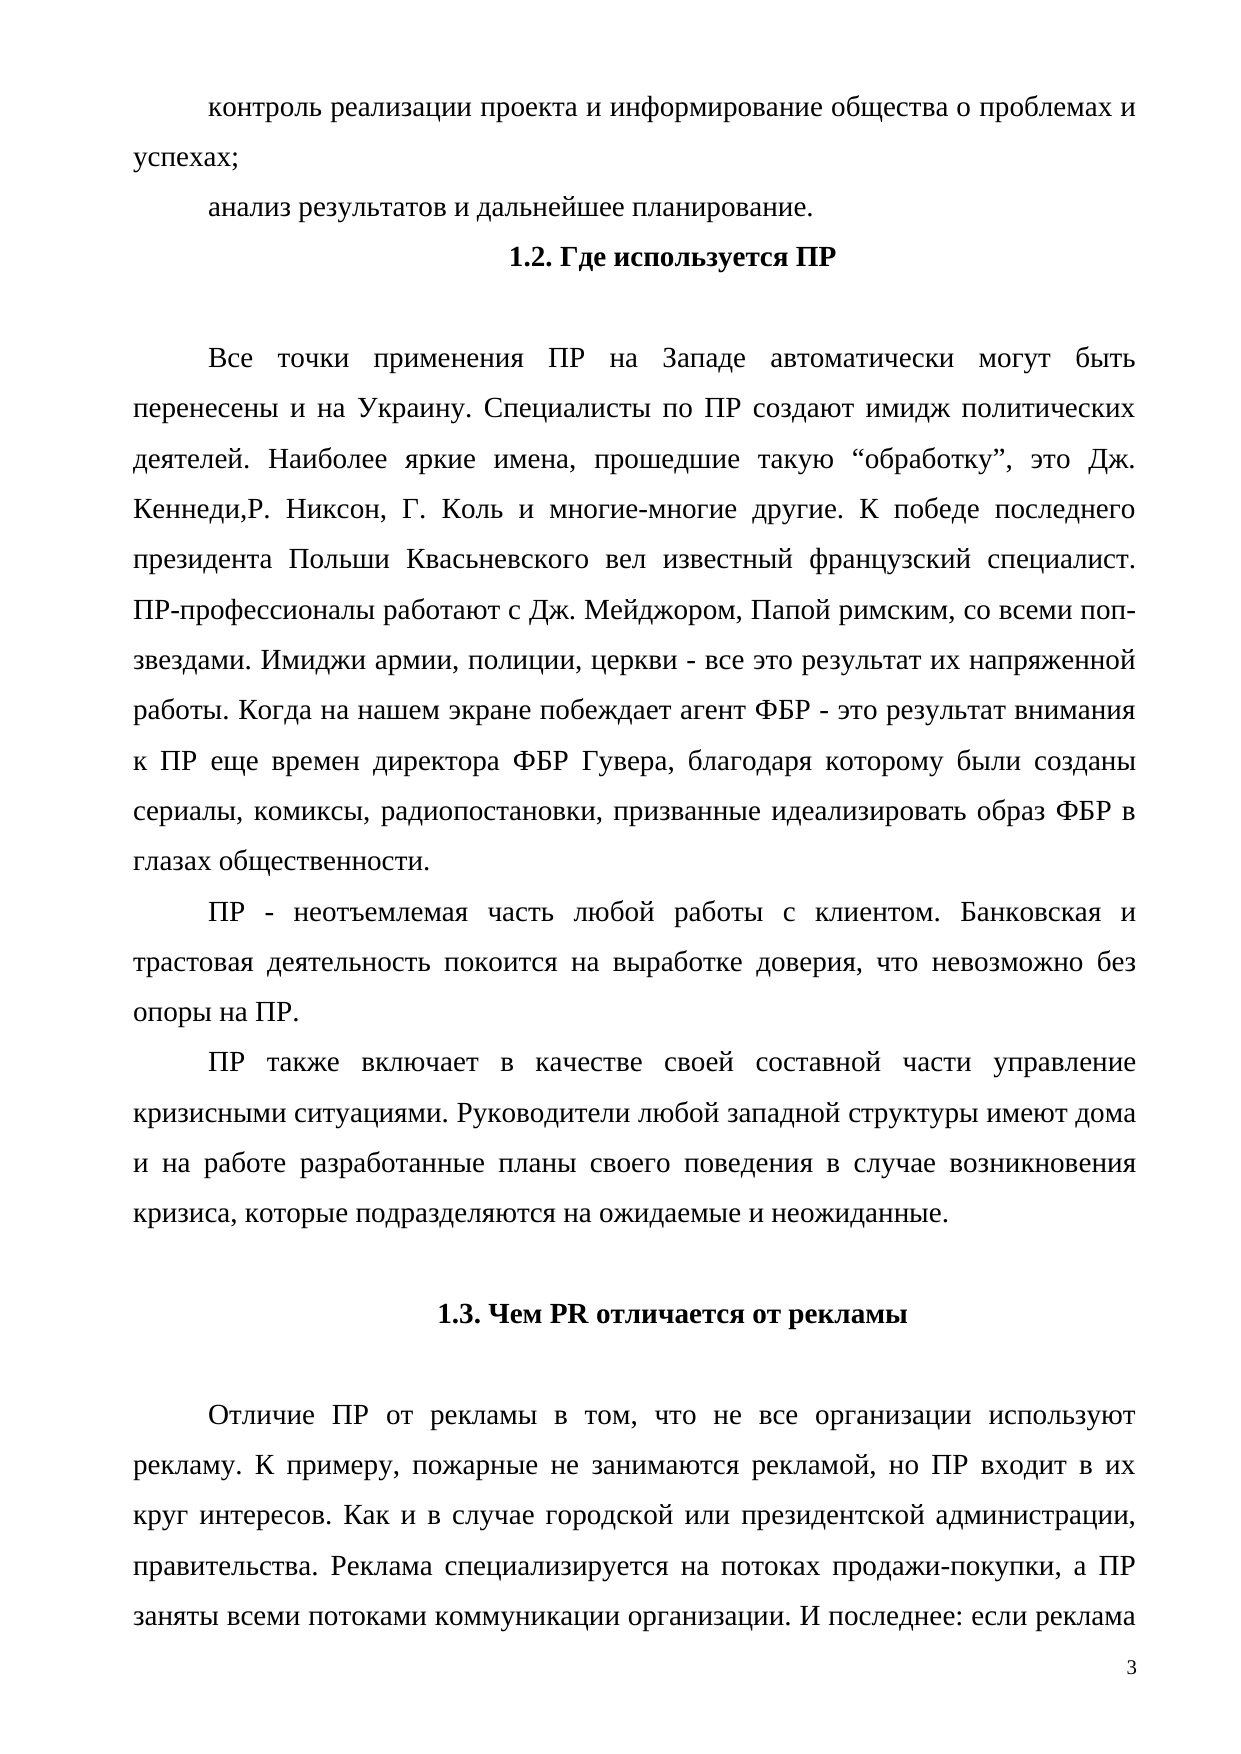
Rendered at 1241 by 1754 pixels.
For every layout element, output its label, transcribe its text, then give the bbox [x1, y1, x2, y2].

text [133, 1397, 1137, 1632]
text ПР также включает в качестве своей составной части управление кризисными ситуациями. Руководители любой западной структуры имеют дома и на работе разработанные планы своего поведения в случае возникновения кризиса, которые подразделяются на ожидаемые и неожиданные. [133, 1044, 1137, 1229]
text контроль реализации проекта и информирование общества о проблемах и успехах; [133, 89, 1137, 172]
text Все точки применения ПР на Западе автоматически могут быть перенесены и на Украину. Специалисты по ПР создают имидж политических деятелей. Наиболее яркие имена, прошедшие такую “обработку”, это Дж. Кеннеди,Р. Никсон, Г. Коль и многие-многие другие. К победе последнего президента Польши Квасьневского вел известный французский специалист. ПР-профессионалы работают с Дж. Мейджором, Папой римским, со всеми поп-звездами. Имиджи армии, полиции, церкви - все это результат их напряженной работы. Когда на нашем экране побеждает агент ФБР - это результат внимания к ПР еще времен директора ФБР Гувера, благодаря которому были созданы сериалы, комиксы, радиопостановки, призванные идеализировать образ ФБР в глазах общественности. [133, 340, 1137, 877]
subtitle 1.2. Где используется ПР [133, 239, 1137, 273]
text 1.3. Чем PR отличается от рекламы [133, 1296, 1137, 1330]
text анализ результатов и дальнейшее планирование. [133, 189, 1137, 223]
text ПР - неотъемлемая часть любой работы с клиентом. Банковская и трастовая деятельность покоится на выработке доверия, что невозможно без опоры на ПР. [133, 894, 1137, 1028]
